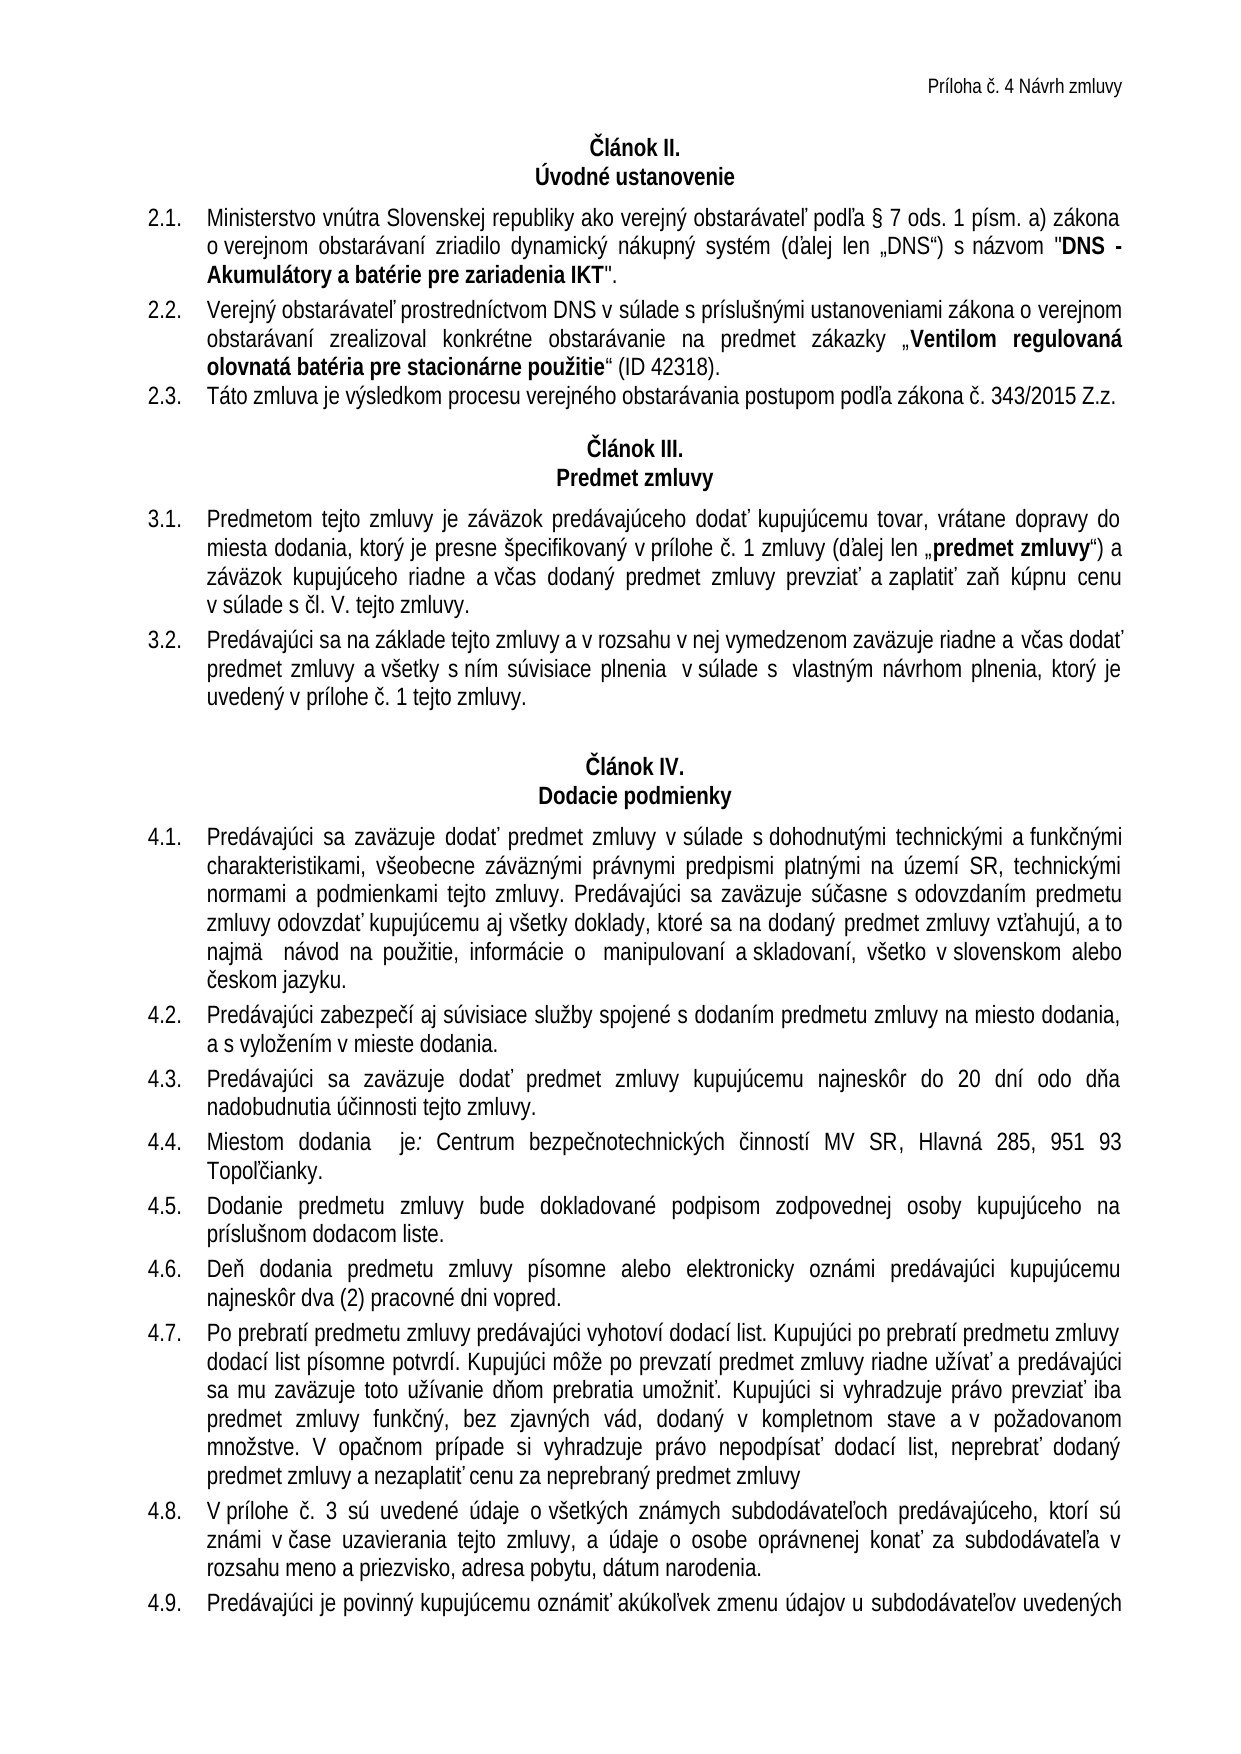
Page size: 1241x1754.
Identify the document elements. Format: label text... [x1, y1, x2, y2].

text Dodacie podmienky [148, 781, 1122, 809]
text Predmet zmluvy [148, 463, 1122, 492]
list Predávajúci zabezpečí aj súvisiace služby spojené s dodaním predmetu zmluvy na miesto dodania, a s vyložením v mieste dodania. [148, 1000, 1122, 1057]
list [148, 1588, 1122, 1617]
list Predmetom tejto zmluvy je záväzok predávajúceho dodať kupujúcemu tovar, vrátane dopravy do miesta dodania, ktorý je presne špecifikovaný v prílohe č. 1 zmluvy (ďalej len „predmet zmluvy“) a záväzok kupujúceho riadne a včas dodaný predmet zmluvy prevziať a zaplatiť zaň kúpnu cenu v súlade s čl. V. tejto zmluvy. [148, 504, 1122, 619]
list Ministerstvo vnútra Slovenskej republiky ako verejný obstarávateľ podľa § 7 ods. 1 písm. a) zákona o verejnom obstarávaní zriadilo dynamický nákupný systém (ďalej len „DNS“) s názvom "DNS - Akumulátory a batérie pre zariadenia IKT". [148, 203, 1122, 289]
text Úvodné ustanovenie [148, 162, 1122, 190]
list Deň dodania predmetu zmluvy písomne alebo elektronicky oznámi predávajúci kupujúcemu najneskôr dva (2) pracovné dni vopred. [148, 1254, 1122, 1312]
list Po prebratí predmetu zmluvy predávajúci vyhotoví dodací list. Kupujúci po prebratí predmetu zmluvy dodací list písomne potvrdí. Kupujúci môže po prevzatí predmet zmluvy riadne užívať a predávajúci sa mu zaväzuje toto užívanie dňom prebratia umožniť. Kupujúci si vyhradzuje právo prevziať iba predmet zmluvy funkčný, bez zjavných vád, dodaný v kompletnom stave a v požadovanom množstve. V opačnom prípade si vyhradzuje právo nepodpísať dodací list, neprebrať dodaný predmet zmluvy a nezaplatiť cenu za neprebraný predmet zmluvy [148, 1318, 1122, 1490]
list Predávajúci sa zaväzuje dodať predmet zmluvy v súlade s dohodnutými technickými a funkčnými charakteristikami, všeobecne záväznými právnymi predpismi platnými na území SR, technickými normami a podmienkami tejto zmluvy. Predávajúci sa zaväzuje súčasne s odovzdaním predmetu zmluvy odovzdať kupujúcemu aj všetky doklady, ktoré sa na dodaný predmet zmluvy vzťahujú, a to najmä návod na použitie, informácie o manipulovaní a skladovaní, všetko v slovenskom alebo českom jazyku. [148, 822, 1122, 994]
text Článok IV. [148, 752, 1122, 781]
list Dodanie predmetu zmluvy bude dokladované podpisom zodpovednej osoby kupujúceho na príslušnom dodacom liste. [148, 1191, 1122, 1248]
list Verejný obstarávateľ prostredníctvom DNS v súlade s príslušnými ustanoveniami zákona o verejnom obstarávaní zrealizoval konkrétne obstarávanie na predmet zákazky „Ventilom regulovaná olovnatá batéria pre stacionárne použitie“ (ID 42318). [148, 295, 1122, 381]
text Článok III. [148, 434, 1122, 463]
text Článok II. [148, 133, 1122, 162]
list Predávajúci sa zaväzuje dodať predmet zmluvy kupujúcemu najneskôr do 20 dní odo dňa nadobudnutia účinnosti tejto zmluvy. [148, 1064, 1122, 1121]
list Táto zmluva je výsledkom procesu verejného obstarávania postupom podľa zákona č. 343/2015 Z.z. [148, 381, 1122, 409]
list V prílohe č. 3 sú uvedené údaje o všetkých známych subdodávateľoch predávajúceho, ktorí sú známi v čase uzavierania tejto zmluvy, a údaje o osobe oprávnenej konať za subdodávateľa v rozsahu meno a priezvisko, adresa pobytu, dátum narodenia. [148, 1496, 1122, 1582]
list Miestom dodania je: Centrum bezpečnotechnických činností MV SR, Hlavná 285, 951 93 Topoľčianky. [148, 1127, 1122, 1184]
list Predávajúci sa na základe tejto zmluvy a v rozsahu v nej vymedzenom zaväzuje riadne a včas dodať predmet zmluvy a všetky s ním súvisiace plnenia v súlade s vlastným návrhom plnenia, ktorý je uvedený v prílohe č. 1 tejto zmluvy. [148, 625, 1122, 711]
